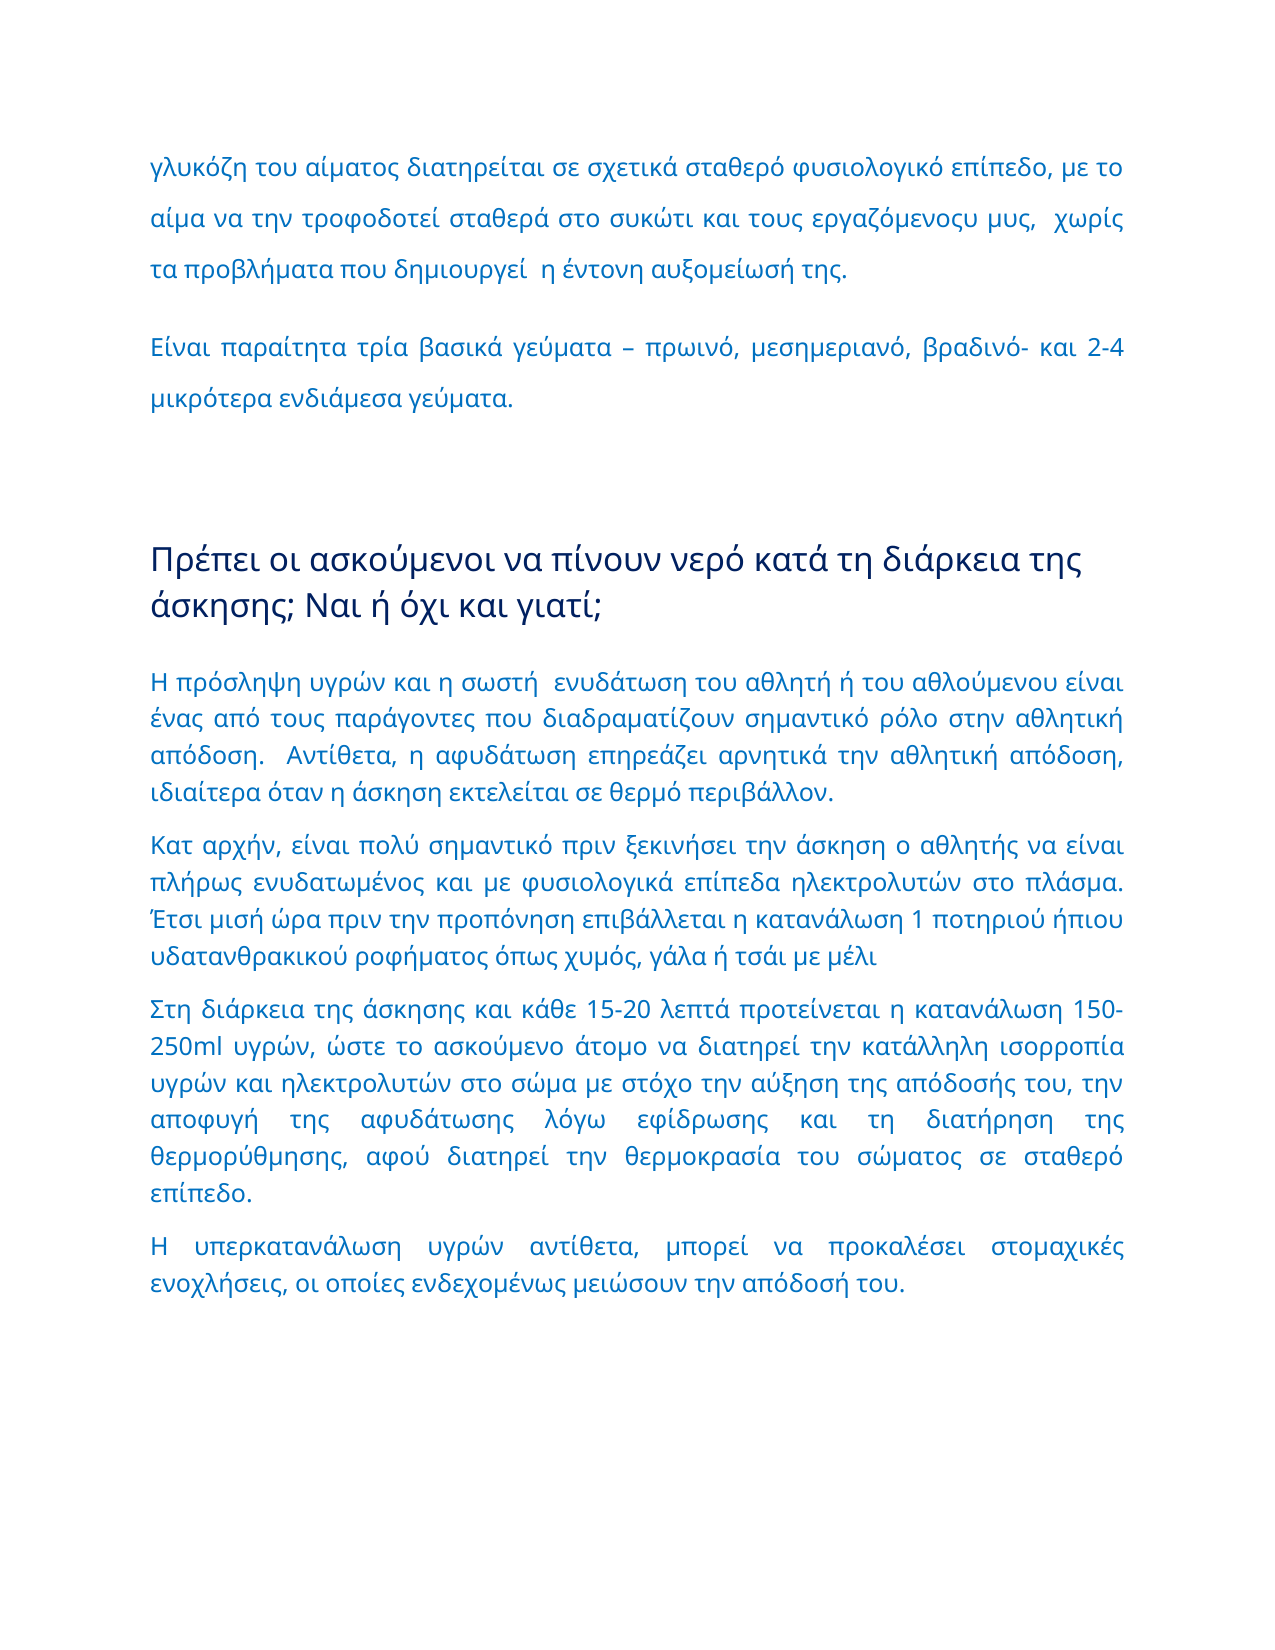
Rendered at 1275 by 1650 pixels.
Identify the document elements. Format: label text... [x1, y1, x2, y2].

text Η υπερκατανάλωση υγρών αντίθετα, µπορεί να προκαλέσει στοµαχικές ενοχλήσεις, οι οποίες ενδεχοµένως µειώσουν την απόδοσή του. [150, 1229, 1125, 1300]
text Στη διάρκεια της άσκησης και κάθε 15-20 λεπτά προτείνεται η κατανάλωση 150-250ml υγρών, ώστε το ασκούµενο άτοµο να διατηρεί την κατάλληλη ισορροπία υγρών και ηλεκτρολυτών στο σώµα µε στόχο την αύξηση της απόδοσής του, την αποφυγή της αφυδάτωσης λόγω εφίδρωσης και τη διατήρηση της θερμορύθμησης, αφού διατηρεί την θερμοκρασία του σώματος σε σταθερό επίπεδο. [150, 992, 1125, 1210]
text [150, 150, 1125, 286]
text Είναι παραίτητα τρία βασικά γεύματα – πρωινό, μεσημεριανό, βραδινό- και 2-4 μικρότερα ενδιάμεσα γεύματα. [150, 330, 1125, 415]
text Η πρόσληψη υγρών και η σωστή ενυδάτωση του αθλητή ή του αθλούμενου είναι ένας από τους παράγοντες που διαδραµατίζουν σηµαντικό ρόλο στην αθλητική απόδοση. Αντίθετα, η αφυδάτωση επηρεάζει αρνητικά την αθλητική απόδοση, ιδιαίτερα όταν η άσκηση εκτελείται σε θερµό περιβάλλον. [150, 664, 1125, 809]
text Κατ αρχήν, είναι πολύ σηµαντικό πριν ξεκινήσει την άσκηση ο αθλητής να είναι πλήρως ενυδατωµένος και µε φυσιολογικά επίπεδα ηλεκτρολυτών στο πλάσµα. Έτσι μισή ώρα πριν την προπόνηση επιβάλλεται η κατανάλωση 1 ποτηριού ήπιου υδατανθρακικού ροφήματος όπως χυμός, γάλα ή τσάι με μέλι [150, 828, 1125, 972]
text Πρέπει οι ασκούμενοι να πίνουν νερό κατά τη διάρκεια της άσκησης; Ναι ή όχι και γιατί; [150, 536, 1125, 627]
